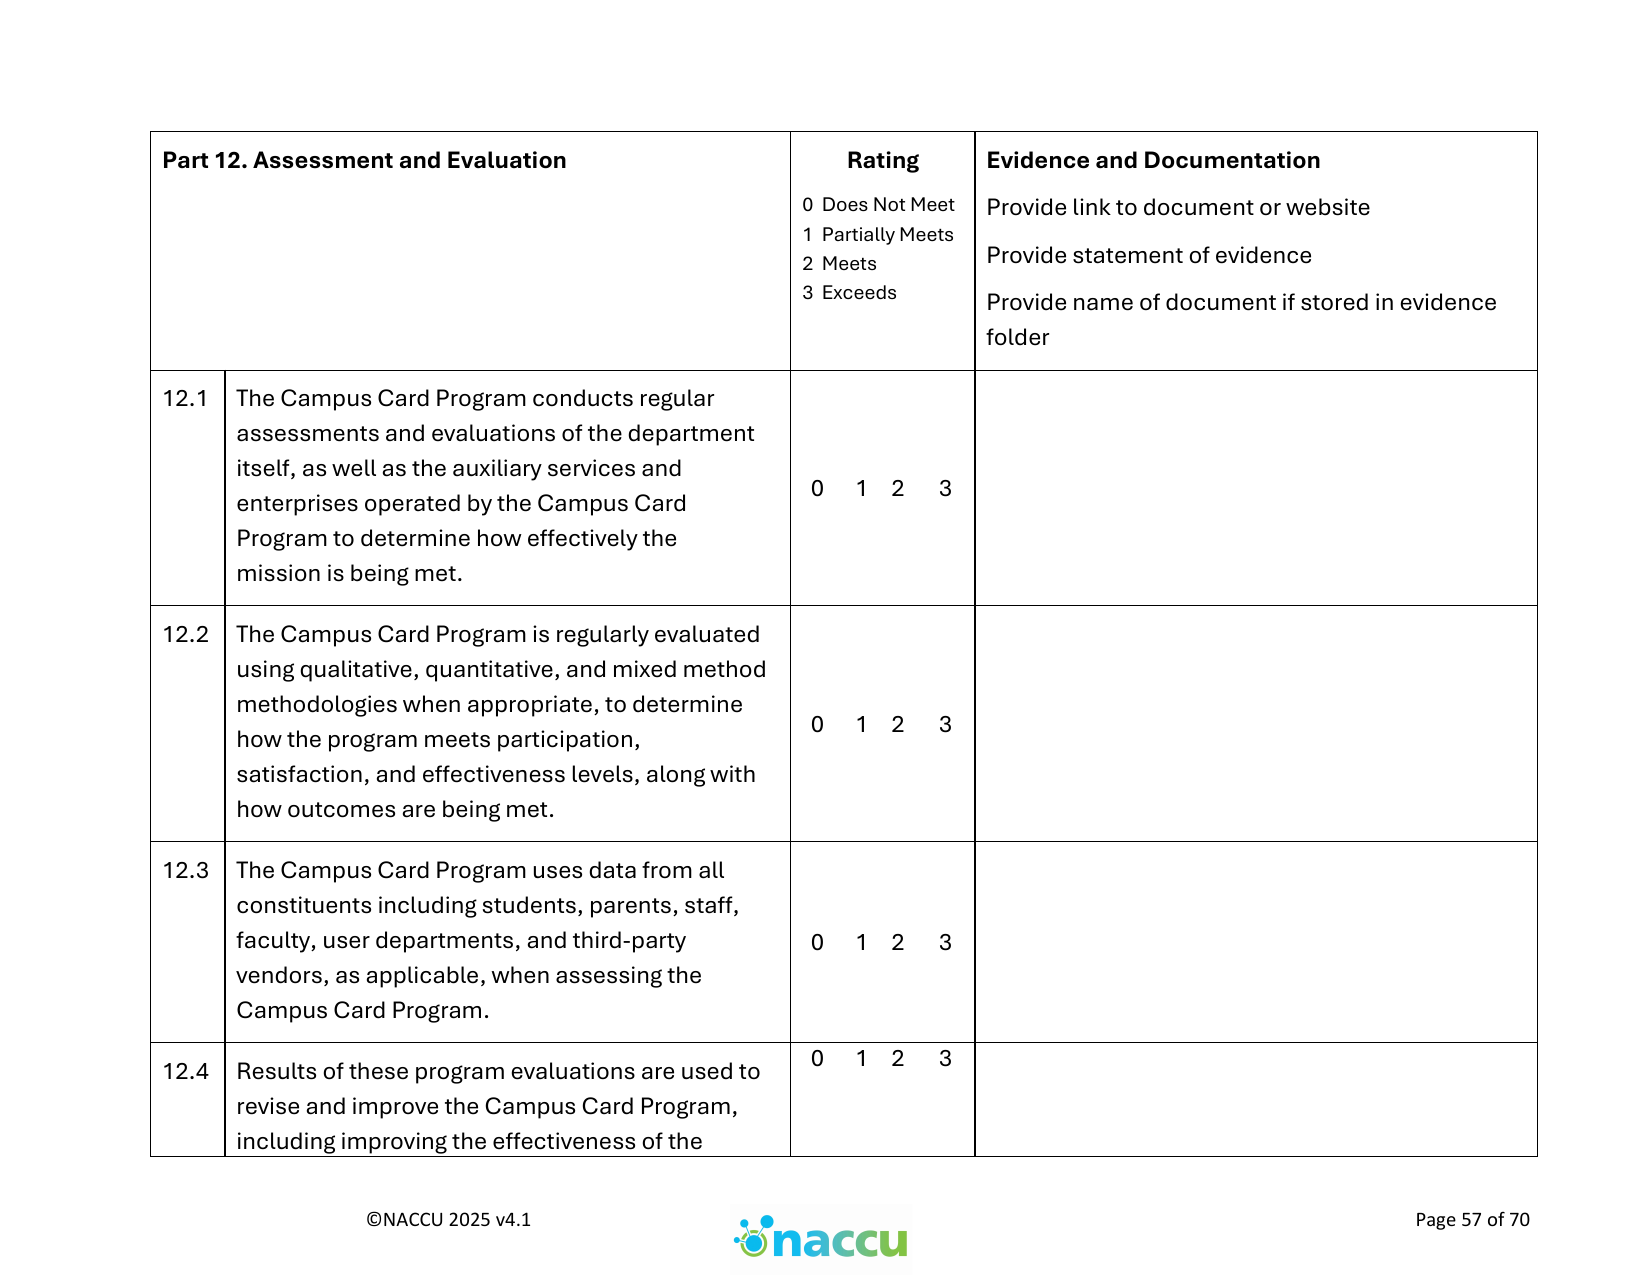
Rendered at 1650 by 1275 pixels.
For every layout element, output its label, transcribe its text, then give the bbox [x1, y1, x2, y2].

table_cell 0 [791, 371, 844, 605]
table_cell 0 [791, 1043, 844, 1156]
table_cell 1 [844, 371, 880, 605]
table_cell The Campus Card Program uses data from all constituents including students, parents, staff, faculty, user departments, and third-party vendors, as applicable, when assessing the Campus Card Program. [226, 842, 790, 1042]
table_cell 12.3 [151, 842, 224, 1042]
table_cell The Campus Card Program conducts regular assessments and evaluations of the department itself, as well as the auxiliary services and enterprises operated by the Campus Card Program to determine how effectively the mission is being met. [226, 371, 790, 605]
table_cell 0 [791, 842, 844, 1042]
table_cell The Campus Card Program is regularly evaluated using qualitative, quantitative, and mixed method methodologies when appropriate, to determine how the program meets participation, satisfaction, and effectiveness levels, along with how outcomes are being met. [226, 606, 790, 841]
table_cell 2 [880, 371, 915, 605]
table_cell 0 [791, 606, 844, 841]
table_cell 1 [844, 606, 880, 841]
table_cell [226, 1043, 790, 1156]
table_header Evidence and Documentation Provide link to document or website Provide statement of evidence Provide name of document if stored in evidence folder [976, 132, 1537, 369]
table_cell [976, 1043, 1537, 1156]
table_header Rating 0 Does Not Meet 1 Partially Meets 2 Meets 3 Exceeds [791, 132, 974, 369]
table_header Part 12. Assessment and Evaluation [151, 132, 790, 369]
table_cell 12.1 [151, 371, 224, 605]
table_cell 12.4 [151, 1043, 224, 1156]
table_cell 3 [915, 842, 974, 1042]
table_cell [976, 842, 1537, 1042]
table_cell 1 [844, 1043, 880, 1156]
table_cell 2 [880, 1043, 915, 1156]
table_cell 3 [915, 1043, 974, 1156]
table_cell 3 [915, 606, 974, 841]
table_cell 3 [915, 371, 974, 605]
table_cell 1 [844, 842, 880, 1042]
table_cell 2 [880, 842, 915, 1042]
picture [729, 1204, 913, 1275]
table_cell 2 [880, 606, 915, 841]
table_cell [976, 606, 1537, 841]
table_cell [976, 371, 1537, 605]
table_cell 12.2 [151, 606, 224, 841]
